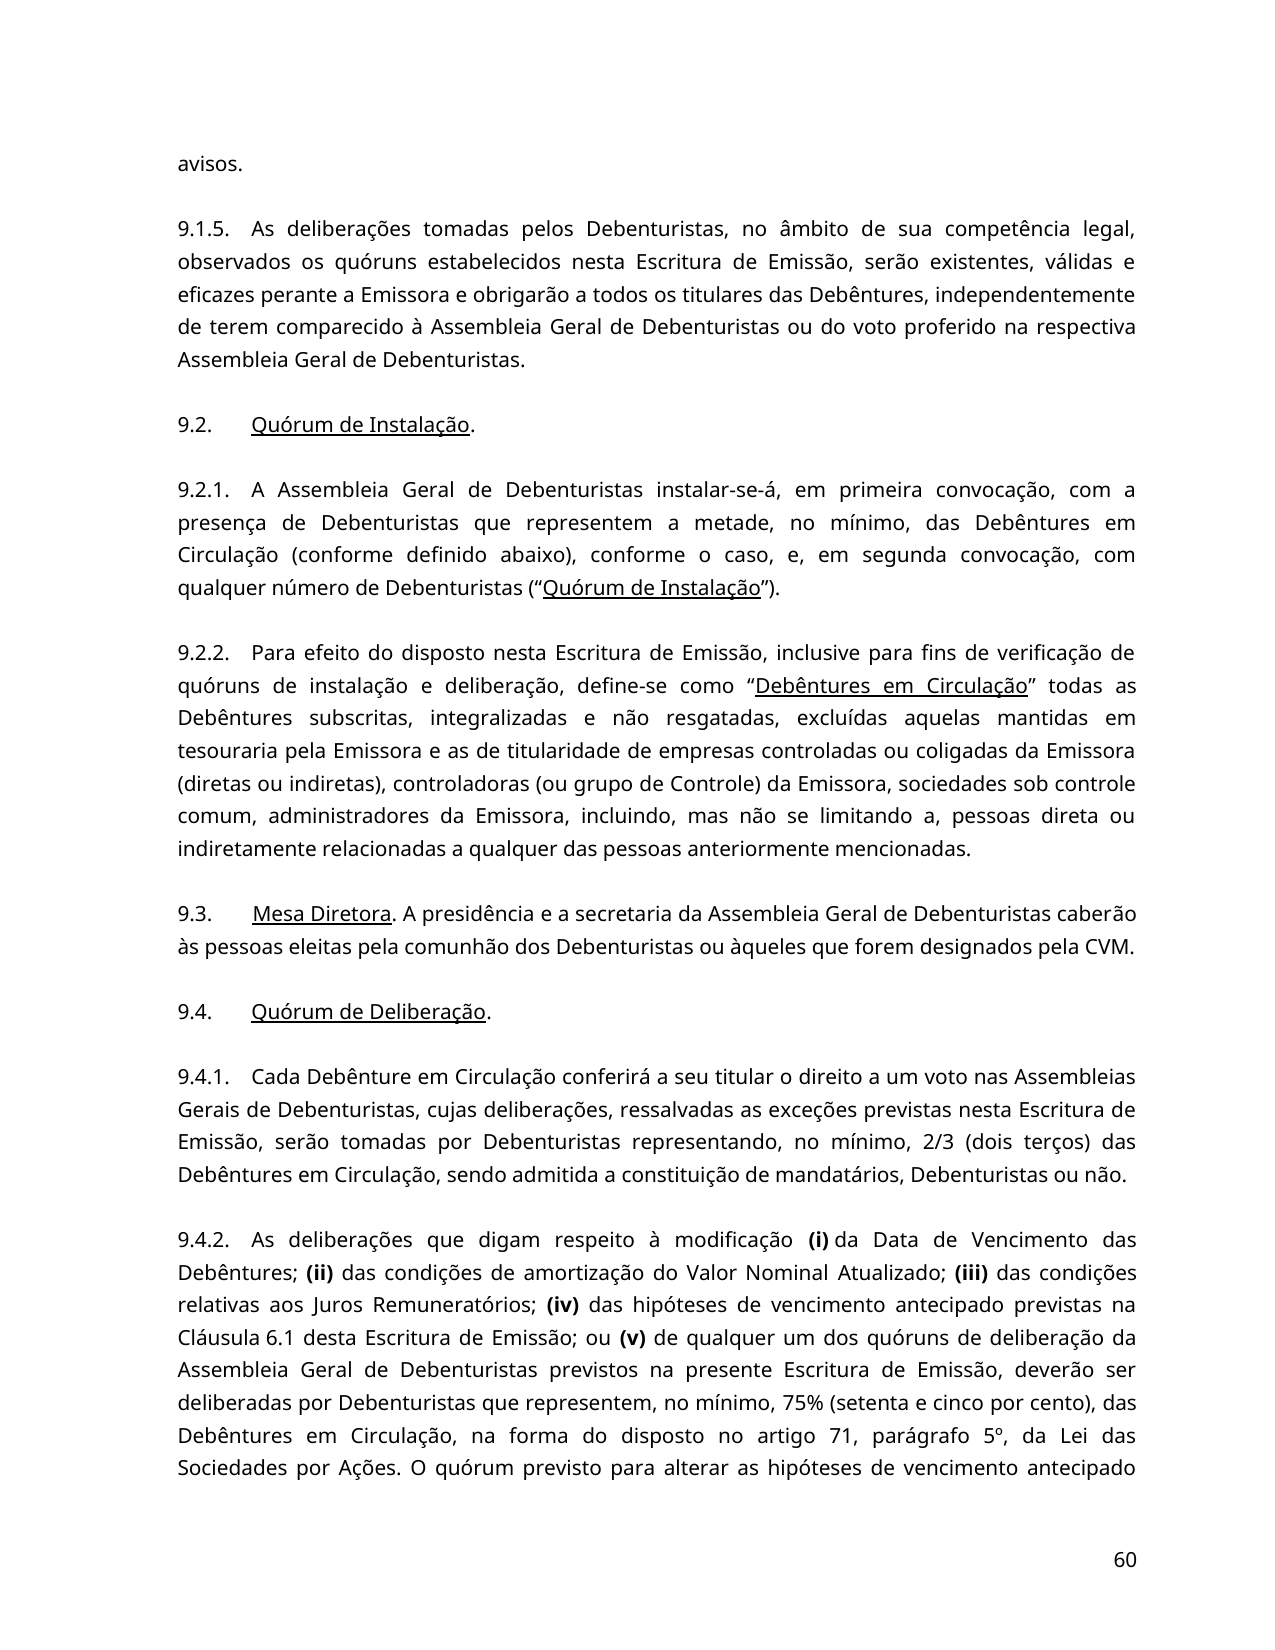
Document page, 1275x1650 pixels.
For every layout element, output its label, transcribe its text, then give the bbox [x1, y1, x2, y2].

list Para efeito do disposto nesta Escritura de Emissão, inclusive para fins de verificação de quóruns de instalação e deliberação, define-se como “Debêntures em Circulação” todas as Debêntures subscritas, integralizadas e não resgatadas, excluídas aquelas mantidas em tesouraria pela Emissora e as de titularidade de empresas controladas ou coligadas da Emissora (diretas ou indiretas), controladoras (ou grupo de Controle) da Emissora, sociedades sob controle comum, administradores da Emissora, incluindo, mas não se limitando a, pessoas direta ou indiretamente relacionadas a qualquer das pessoas anteriormente mencionadas. [177, 638, 1137, 862]
list Quórum de Deliberação. [177, 997, 1137, 1025]
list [177, 149, 1137, 178]
list Cada Debênture em Circulação conferirá a seu titular o direito a um voto nas Assembleias Gerais de Debenturistas, cujas deliberações, ressalvadas as exceções previstas nesta Escritura de Emissão, serão tomadas por Debenturistas representando, no mínimo, 2/3 (dois terços) das Debêntures em Circulação, sendo admitida a constituição de mandatários, Debenturistas ou não. [177, 1062, 1137, 1188]
list Quórum de Instalação. [177, 410, 1137, 438]
list A Assembleia Geral de Debenturistas instalar-se-á, em primeira convocação, com a presença de Debenturistas que representem a metade, no mínimo, das Debêntures em Circulação (conforme definido abaixo), conforme o caso, e, em segunda convocação, com qualquer número de Debenturistas (“Quórum de Instalação”). [177, 475, 1137, 602]
list As deliberações tomadas pelos Debenturistas, no âmbito de sua competência legal, observados os quóruns estabelecidos nesta Escritura de Emissão, serão existentes, válidas e eficazes perante a Emissora e obrigarão a todos os titulares das Debêntures, independentemente de terem comparecido à Assembleia Geral de Debenturistas ou do voto proferido na respectiva Assembleia Geral de Debenturistas. [177, 214, 1137, 373]
list Mesa Diretora. A presidência e a secretaria da Assembleia Geral de Debenturistas caberão às pessoas eleitas pela comunhão dos Debenturistas ou àqueles que forem designados pela CVM. [177, 899, 1137, 960]
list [177, 1225, 1137, 1482]
